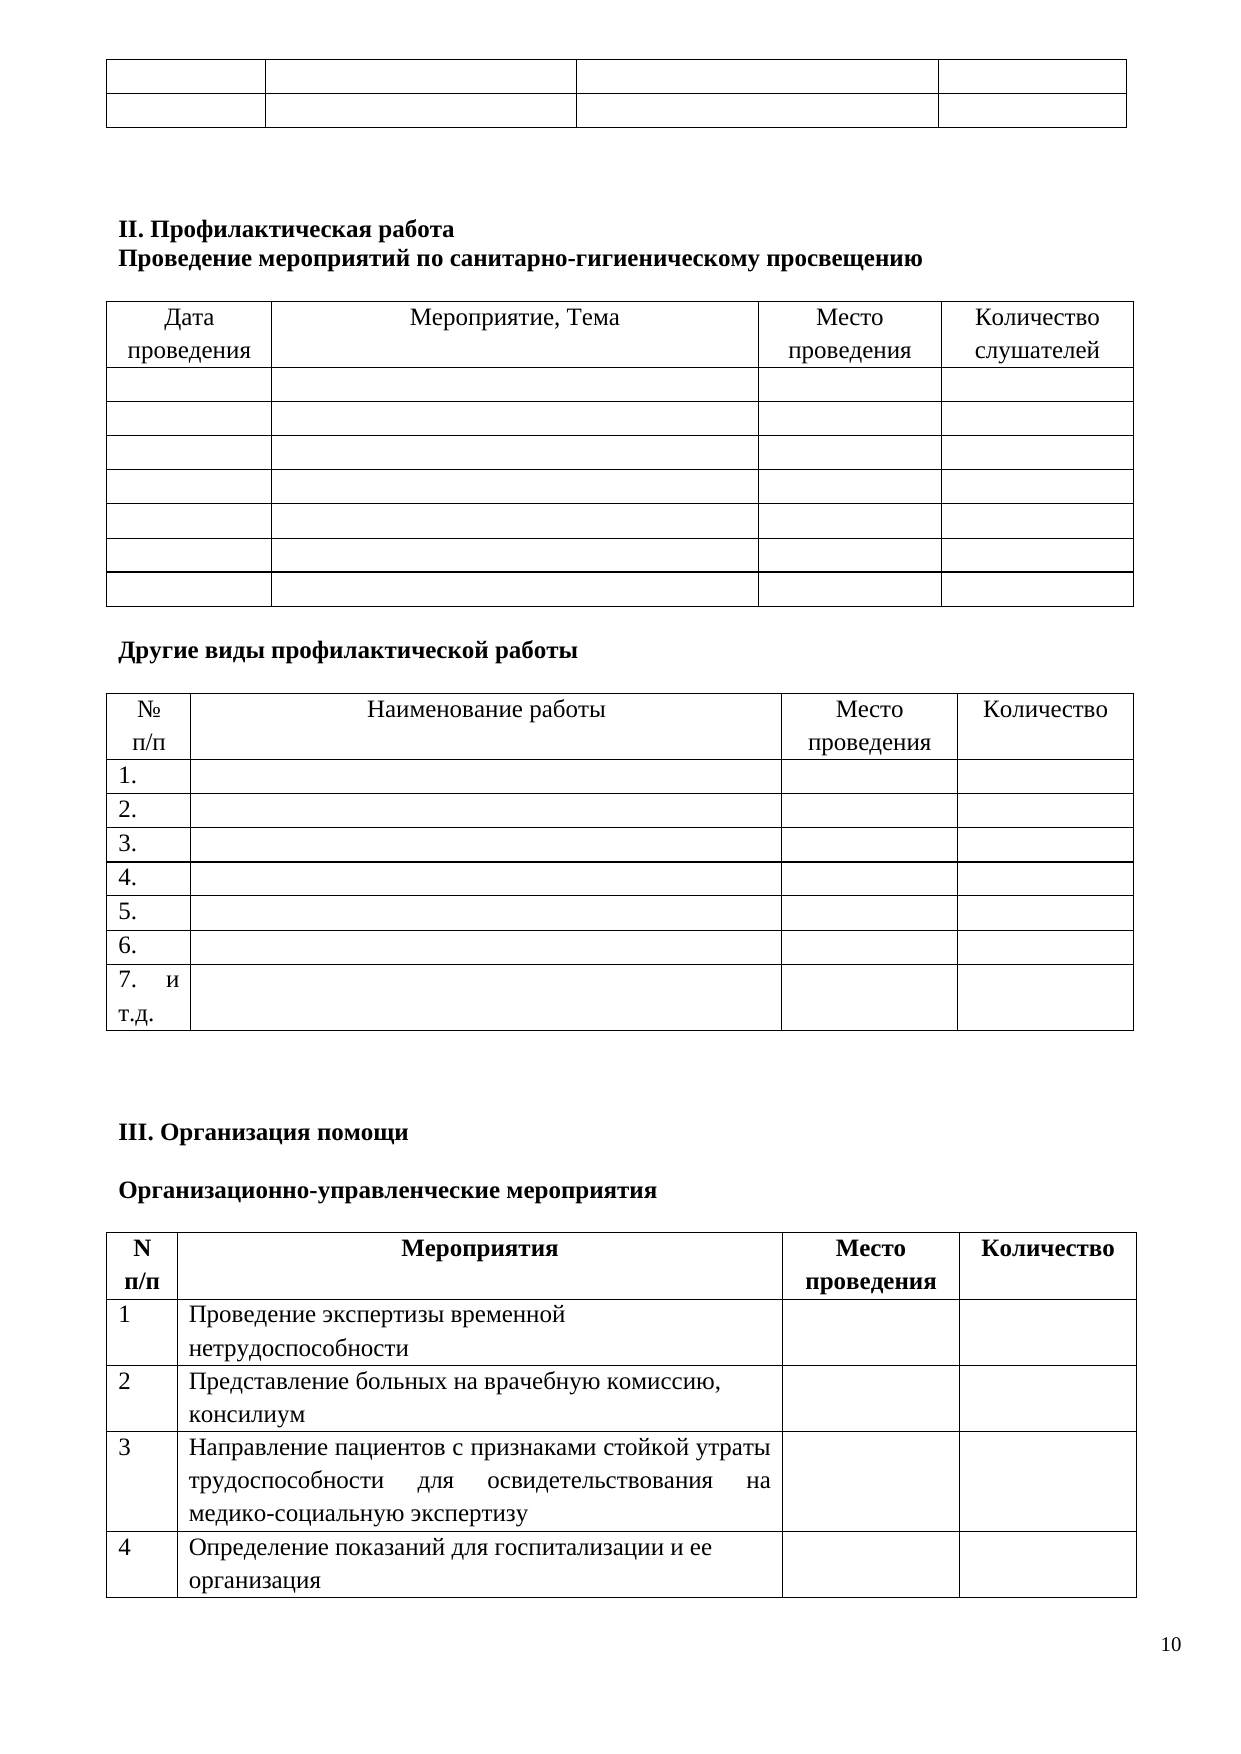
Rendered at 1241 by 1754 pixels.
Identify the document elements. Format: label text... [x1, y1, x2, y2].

table_cell [960, 1366, 1136, 1431]
table_cell [107, 470, 271, 503]
table_cell [107, 60, 265, 93]
table_cell 4. [107, 863, 190, 895]
table_cell [958, 794, 1133, 827]
table_cell [958, 896, 1133, 929]
table_cell [272, 436, 758, 469]
table_cell [107, 539, 271, 571]
table_cell [759, 470, 941, 503]
table_header Место проведения [759, 302, 941, 367]
table_header Количество слушателей [942, 302, 1133, 367]
table_cell [958, 965, 1133, 1030]
table_header Мероприятие, Тема [272, 302, 758, 367]
table_cell 2. [107, 794, 190, 827]
table_cell 4 [107, 1532, 177, 1597]
table_cell [958, 931, 1133, 963]
table_cell [191, 828, 781, 861]
table_cell [272, 573, 758, 606]
table_cell 7. и т.д. [107, 965, 190, 1030]
table_cell [266, 60, 576, 93]
table_cell [266, 94, 576, 127]
table_cell 6. [107, 931, 190, 963]
table_header Мероприятия [178, 1233, 782, 1298]
table_cell [759, 539, 941, 571]
table_cell Направление пациентов с признаками стойкой утраты трудоспособности для освидетельствования на медико-социальную экспертизу [178, 1432, 782, 1531]
table_cell Проведение экспертизы временной нетрудоспособности [178, 1300, 782, 1365]
table_cell [939, 60, 1126, 93]
table_cell [272, 470, 758, 503]
table_cell Представление больных на врачебную комиссию, консилиум [178, 1366, 782, 1431]
table_cell [577, 60, 938, 93]
table_cell [759, 573, 941, 606]
table_cell [939, 94, 1126, 127]
table_cell [272, 539, 758, 571]
table_cell [958, 828, 1133, 861]
table_cell [272, 504, 758, 537]
table_header Количество [958, 694, 1133, 759]
table_cell [942, 504, 1133, 537]
table_cell [191, 760, 781, 793]
table_cell [942, 470, 1133, 503]
table_cell [942, 402, 1133, 435]
table_cell [783, 1300, 959, 1365]
table_cell [783, 1432, 959, 1531]
table_cell [107, 436, 271, 469]
table_cell [759, 402, 941, 435]
text Проведение мероприятий по санитарно-гигиеническому просвещению [118, 243, 1181, 272]
table_cell [272, 368, 758, 401]
table_cell 2 [107, 1366, 177, 1431]
table_cell [107, 402, 271, 435]
table_cell [191, 863, 781, 895]
table_cell [942, 573, 1133, 606]
table_cell [191, 931, 781, 963]
table_cell 3. [107, 828, 190, 861]
table_cell [782, 863, 957, 895]
table_cell Определение показаний для госпитализации и ее организация [178, 1532, 782, 1597]
table_cell [107, 368, 271, 401]
table_cell 3 [107, 1432, 177, 1531]
table_cell [960, 1432, 1136, 1531]
table_cell [191, 965, 781, 1030]
table_cell [942, 368, 1133, 401]
table_cell [782, 896, 957, 929]
table_header Место проведения [782, 694, 957, 759]
table_cell [782, 828, 957, 861]
table_cell [191, 896, 781, 929]
table_cell [759, 368, 941, 401]
table_cell [577, 94, 938, 127]
table_cell 1. [107, 760, 190, 793]
table_cell [782, 794, 957, 827]
text III. Организация помощи [118, 1117, 1181, 1146]
table_cell [272, 402, 758, 435]
table_cell [960, 1532, 1136, 1597]
table_cell [942, 539, 1133, 571]
table_cell [783, 1532, 959, 1597]
text II. Профилактическая работа [118, 214, 1181, 243]
table_header Количество [960, 1233, 1136, 1298]
table_header Дата проведения [107, 302, 271, 367]
table_header Наименование работы [191, 694, 781, 759]
text Организационно-управленческие мероприятия [118, 1175, 1181, 1203]
table_cell [191, 794, 781, 827]
table_cell 1 [107, 1300, 177, 1365]
text Другие виды профилактической работы [118, 635, 1181, 664]
table_cell [782, 931, 957, 963]
table_cell [782, 965, 957, 1030]
table_cell [759, 504, 941, 537]
table_cell 5. [107, 896, 190, 929]
table_header № п/п [107, 694, 190, 759]
table_cell [107, 94, 265, 127]
table_cell [759, 436, 941, 469]
table_cell [782, 760, 957, 793]
table_cell [942, 436, 1133, 469]
table_cell [958, 760, 1133, 793]
table_cell [107, 504, 271, 537]
table_header N п/п [107, 1233, 177, 1298]
table_header Место проведения [783, 1233, 959, 1298]
table_cell [960, 1300, 1136, 1365]
table_cell [107, 573, 271, 606]
table_cell [958, 863, 1133, 895]
table_cell [783, 1366, 959, 1431]
